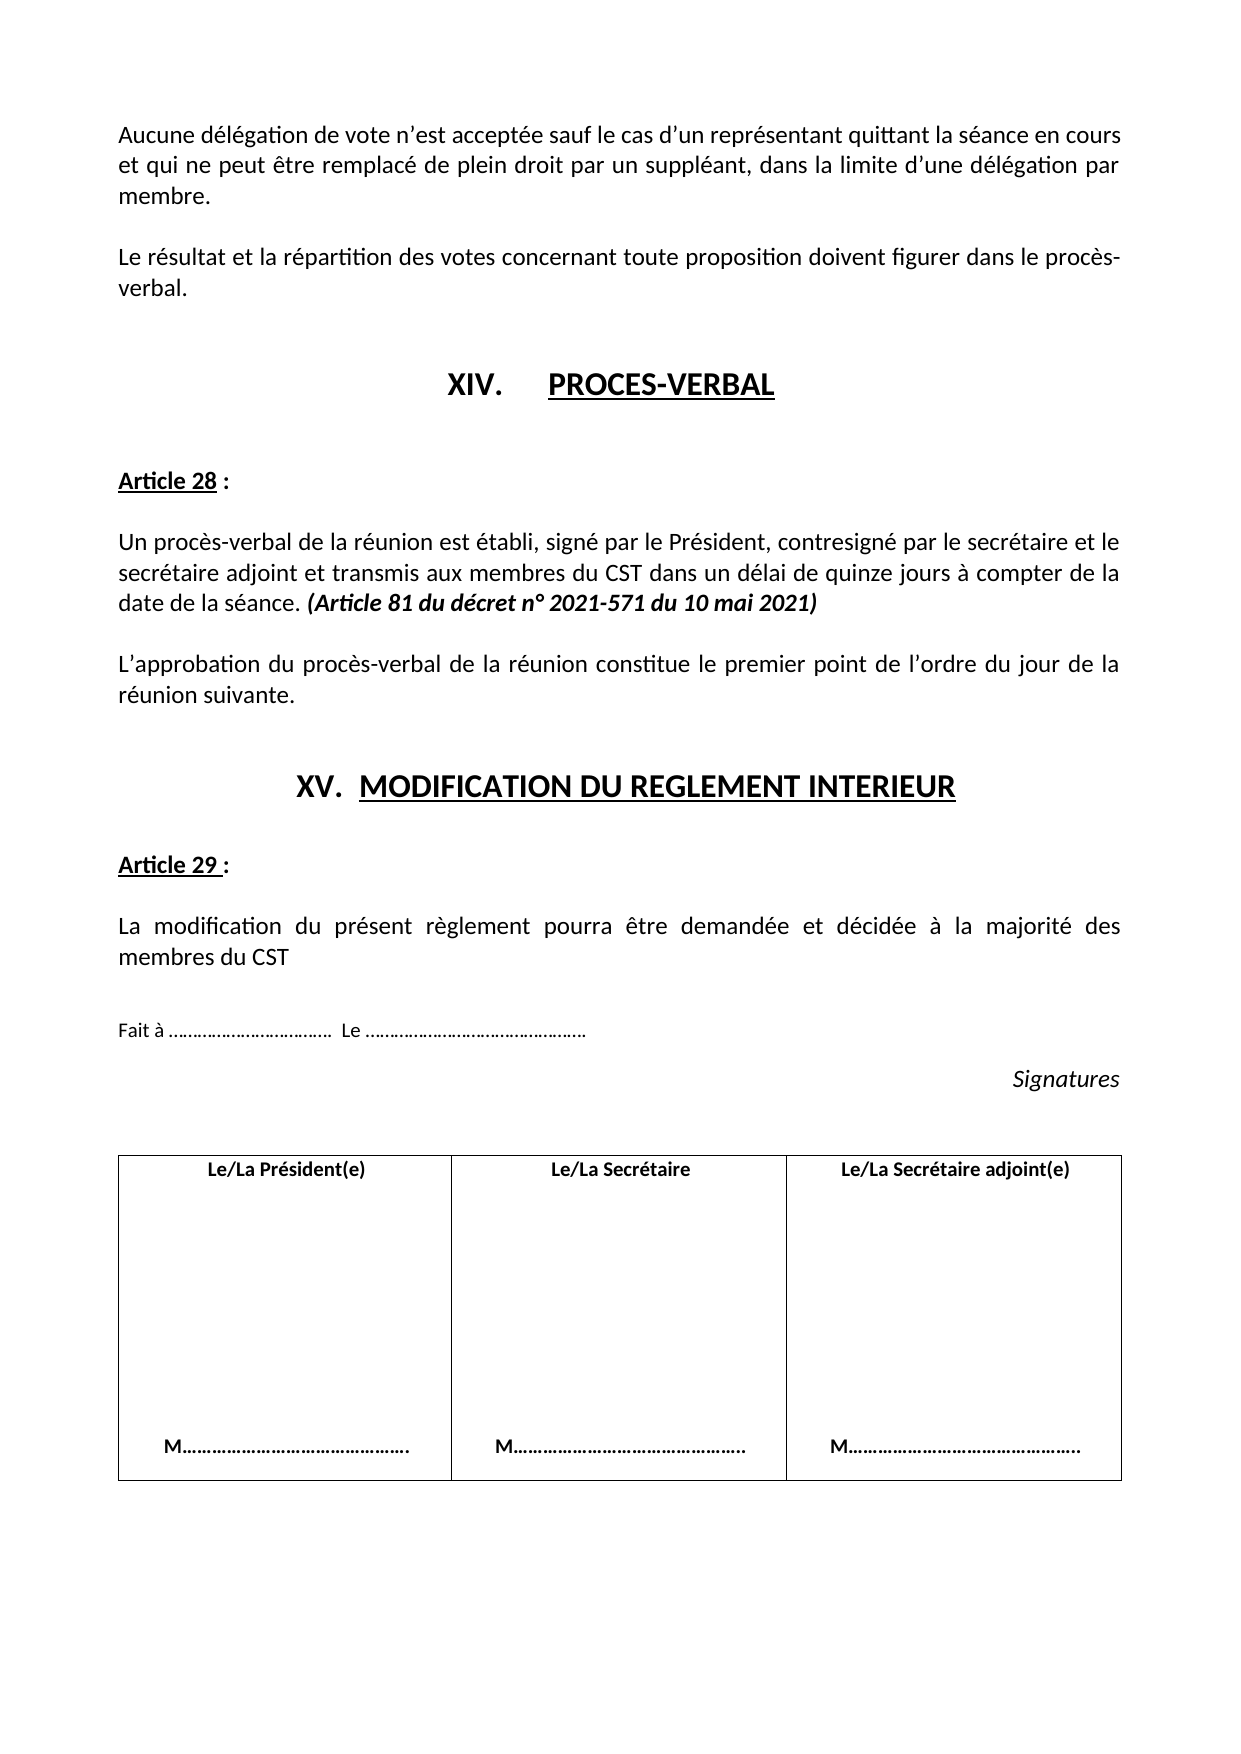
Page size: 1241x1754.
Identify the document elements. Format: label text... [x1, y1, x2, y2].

list MODIFICATION DU REGLEMENT INTERIEUR [177, 765, 1122, 806]
text Signatures [118, 1064, 1122, 1094]
text Le résultat et la répartition des votes concernant toute proposition doivent figurer dans le procès-verbal. [118, 241, 1122, 302]
text La modification du présent règlement pourra être demandée et décidée à la majorité des membres du CST [118, 910, 1122, 971]
text Fait à ……………………………. Le ………………………………………. [118, 1017, 1122, 1043]
table_header Le/La Secrétaire M……………………………………….. [452, 1156, 786, 1480]
table_header Le/La Président(e) M………………………………………. [119, 1156, 451, 1480]
text Article 29 : [118, 849, 1122, 879]
list PROCES-VERBAL [156, 363, 1122, 404]
text L’approbation du procès-verbal de la réunion constitue le premier point de l’ordre du jour de la réunion suivante. [118, 648, 1122, 709]
text Aucune délégation de vote n’est acceptée sauf le cas d’un représentant quittant la séance en cours et qui ne peut être remplacé de plein droit par un suppléant, dans la limite d’une délégation par membre. [118, 119, 1122, 211]
text Article 28 : [118, 465, 1122, 496]
table_header Le/La Secrétaire adjoint(e) M……………………………………….. [787, 1156, 1121, 1480]
text Un procès-verbal de la réunion est établi, signé par le Président, contresigné par le secrétaire et le secrétaire adjoint et transmis aux membres du CST dans un délai de quinze jours à compter de la date de la séance. (Article 81 du décret n° 2021-571 du 10 mai 2021) [118, 526, 1122, 618]
